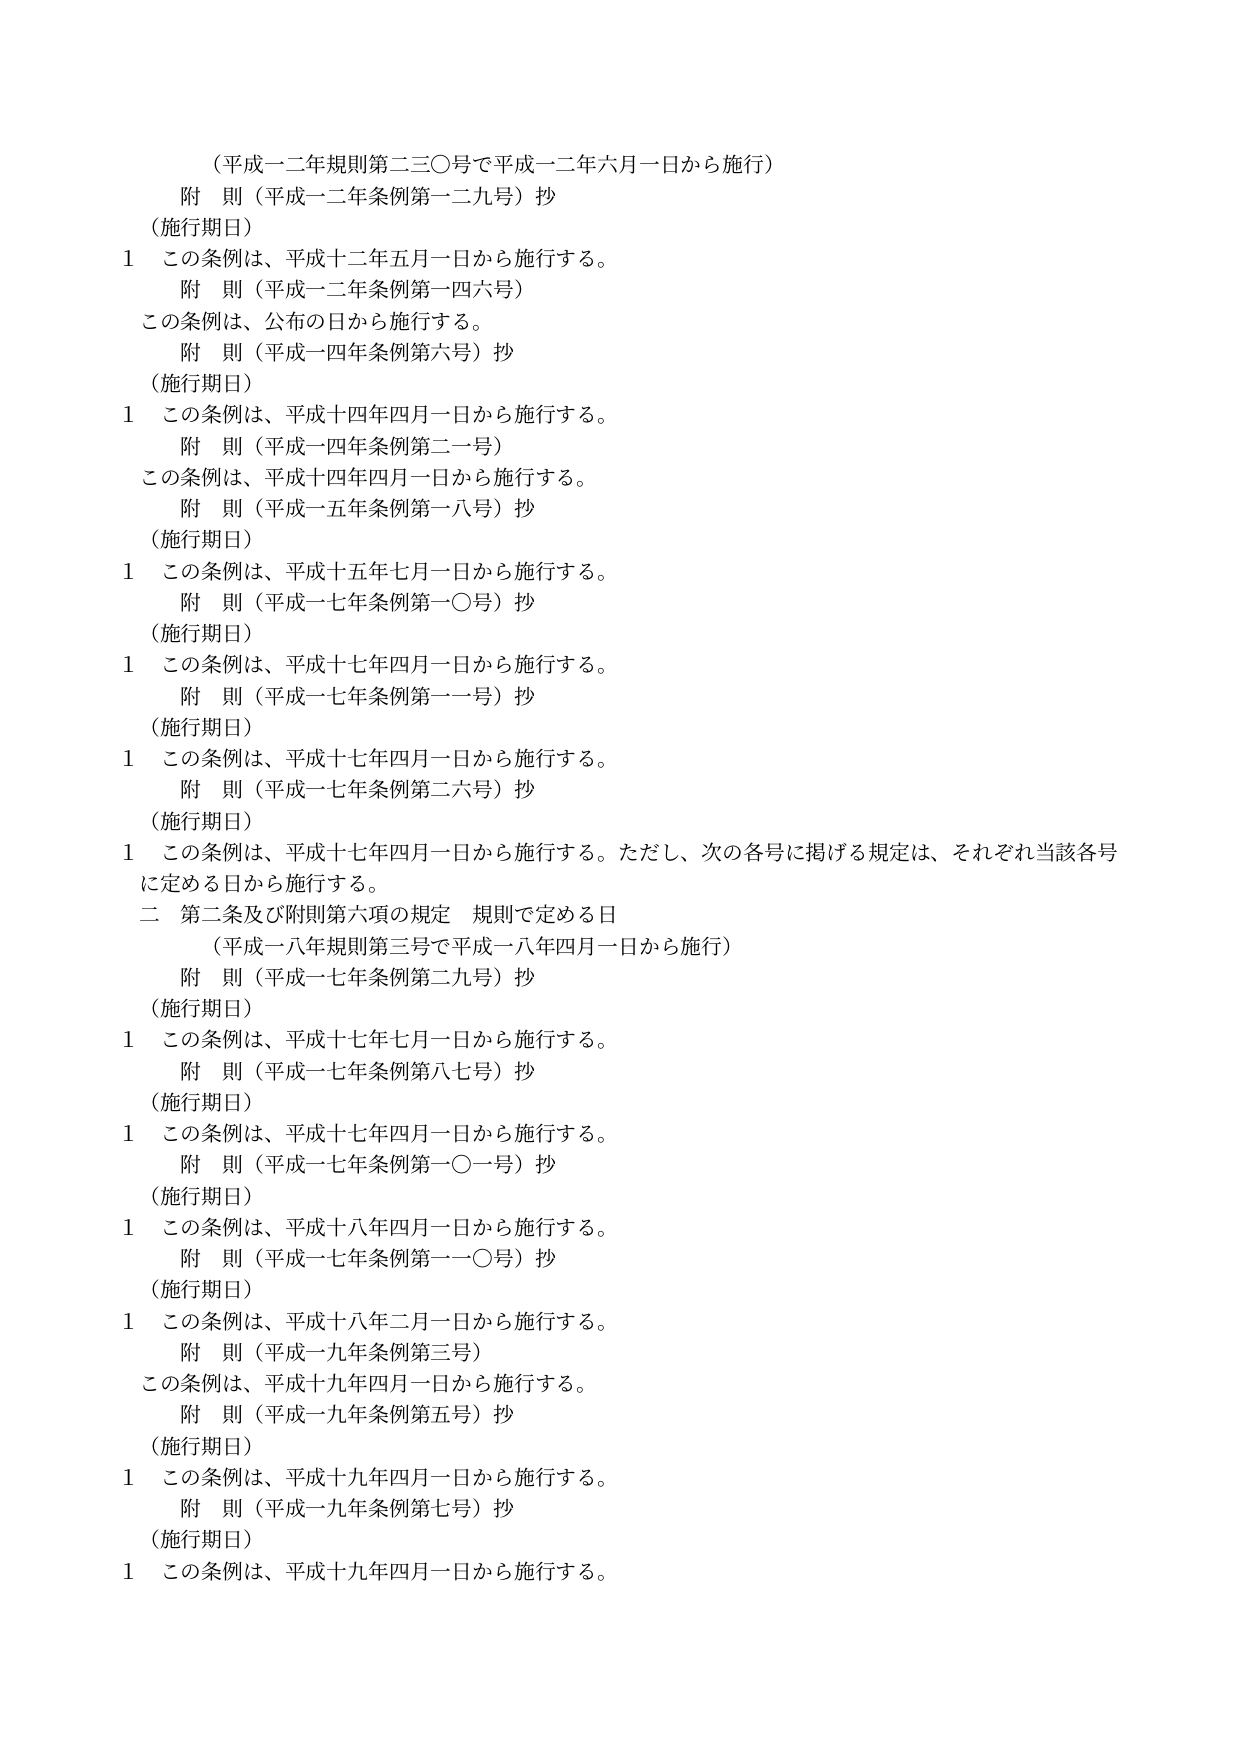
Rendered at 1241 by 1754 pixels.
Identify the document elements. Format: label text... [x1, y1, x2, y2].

text （施行期日） [139, 1429, 1122, 1460]
text １ この条例は、平成十七年四月一日から施行する。 [118, 1116, 1122, 1148]
text （施行期日） [139, 710, 1122, 741]
text １ この条例は、平成十八年四月一日から施行する。 [118, 1210, 1122, 1241]
text １ この条例は、平成十五年七月一日から施行する。 [118, 554, 1122, 585]
text １ この条例は、平成十八年二月一日から施行する。 [118, 1304, 1122, 1335]
text （施行期日） [139, 366, 1122, 398]
text 附 則（平成一九年条例第五号）抄 [181, 1398, 1122, 1429]
text （平成一八年規則第三号で平成一八年四月一日から施行） [201, 929, 1122, 960]
text 二 第二条及び附則第六項の規定 規則で定める日 [139, 898, 1122, 929]
text この条例は、平成十九年四月一日から施行する。 [118, 1366, 1122, 1398]
text 附 則（平成一七年条例第二六号）抄 [181, 773, 1122, 804]
text 附 則（平成一五年条例第一八号）抄 [181, 491, 1122, 523]
text （施行期日） [139, 1085, 1122, 1116]
text この条例は、平成十四年四月一日から施行する。 [118, 460, 1122, 491]
text （施行期日） [139, 1523, 1122, 1554]
text 附 則（平成一四年条例第六号）抄 [181, 335, 1122, 366]
text 附 則（平成一七年条例第八七号）抄 [181, 1054, 1122, 1085]
text 附 則（平成一七年条例第一一〇号）抄 [181, 1241, 1122, 1273]
text （施行期日） [139, 523, 1122, 554]
text １ この条例は、平成十七年四月一日から施行する。 [118, 741, 1122, 773]
text １ この条例は、平成十四年四月一日から施行する。 [118, 398, 1122, 429]
text この条例は、公布の日から施行する。 [118, 304, 1122, 335]
text （施行期日） [139, 804, 1122, 835]
text １ この条例は、平成十九年四月一日から施行する。 [118, 1460, 1122, 1491]
text １ この条例は、平成十七年四月一日から施行する。ただし、次の各号に掲げる規定は、それぞれ当該各号に定める日から施行する。 [118, 835, 1122, 898]
text 附 則（平成一九年条例第三号） [181, 1335, 1122, 1366]
text 附 則（平成一二年条例第一四六号） [181, 273, 1122, 304]
text １ この条例は、平成十七年四月一日から施行する。 [118, 648, 1122, 679]
text （施行期日） [139, 616, 1122, 648]
text （施行期日） [139, 1273, 1122, 1304]
text （平成一二年規則第二三〇号で平成一二年六月一日から施行） [201, 148, 1122, 179]
text 附 則（平成一四年条例第二一号） [181, 429, 1122, 460]
text （施行期日） [139, 210, 1122, 241]
text （施行期日） [139, 1179, 1122, 1210]
text 附 則（平成一七年条例第一一号）抄 [181, 679, 1122, 710]
text １ この条例は、平成十二年五月一日から施行する。 [118, 241, 1122, 273]
text 附 則（平成一七年条例第二九号）抄 [181, 960, 1122, 991]
text 附 則（平成一七年条例第一〇一号）抄 [181, 1148, 1122, 1179]
text 附 則（平成一九年条例第七号）抄 [181, 1491, 1122, 1523]
text 附 則（平成一二年条例第一二九号）抄 [181, 179, 1122, 210]
text １ この条例は、平成十七年七月一日から施行する。 [118, 1023, 1122, 1054]
text （施行期日） [139, 991, 1122, 1023]
text 附 則（平成一七年条例第一〇号）抄 [181, 585, 1122, 616]
text １ この条例は、平成十九年四月一日から施行する。 [118, 1554, 1122, 1585]
